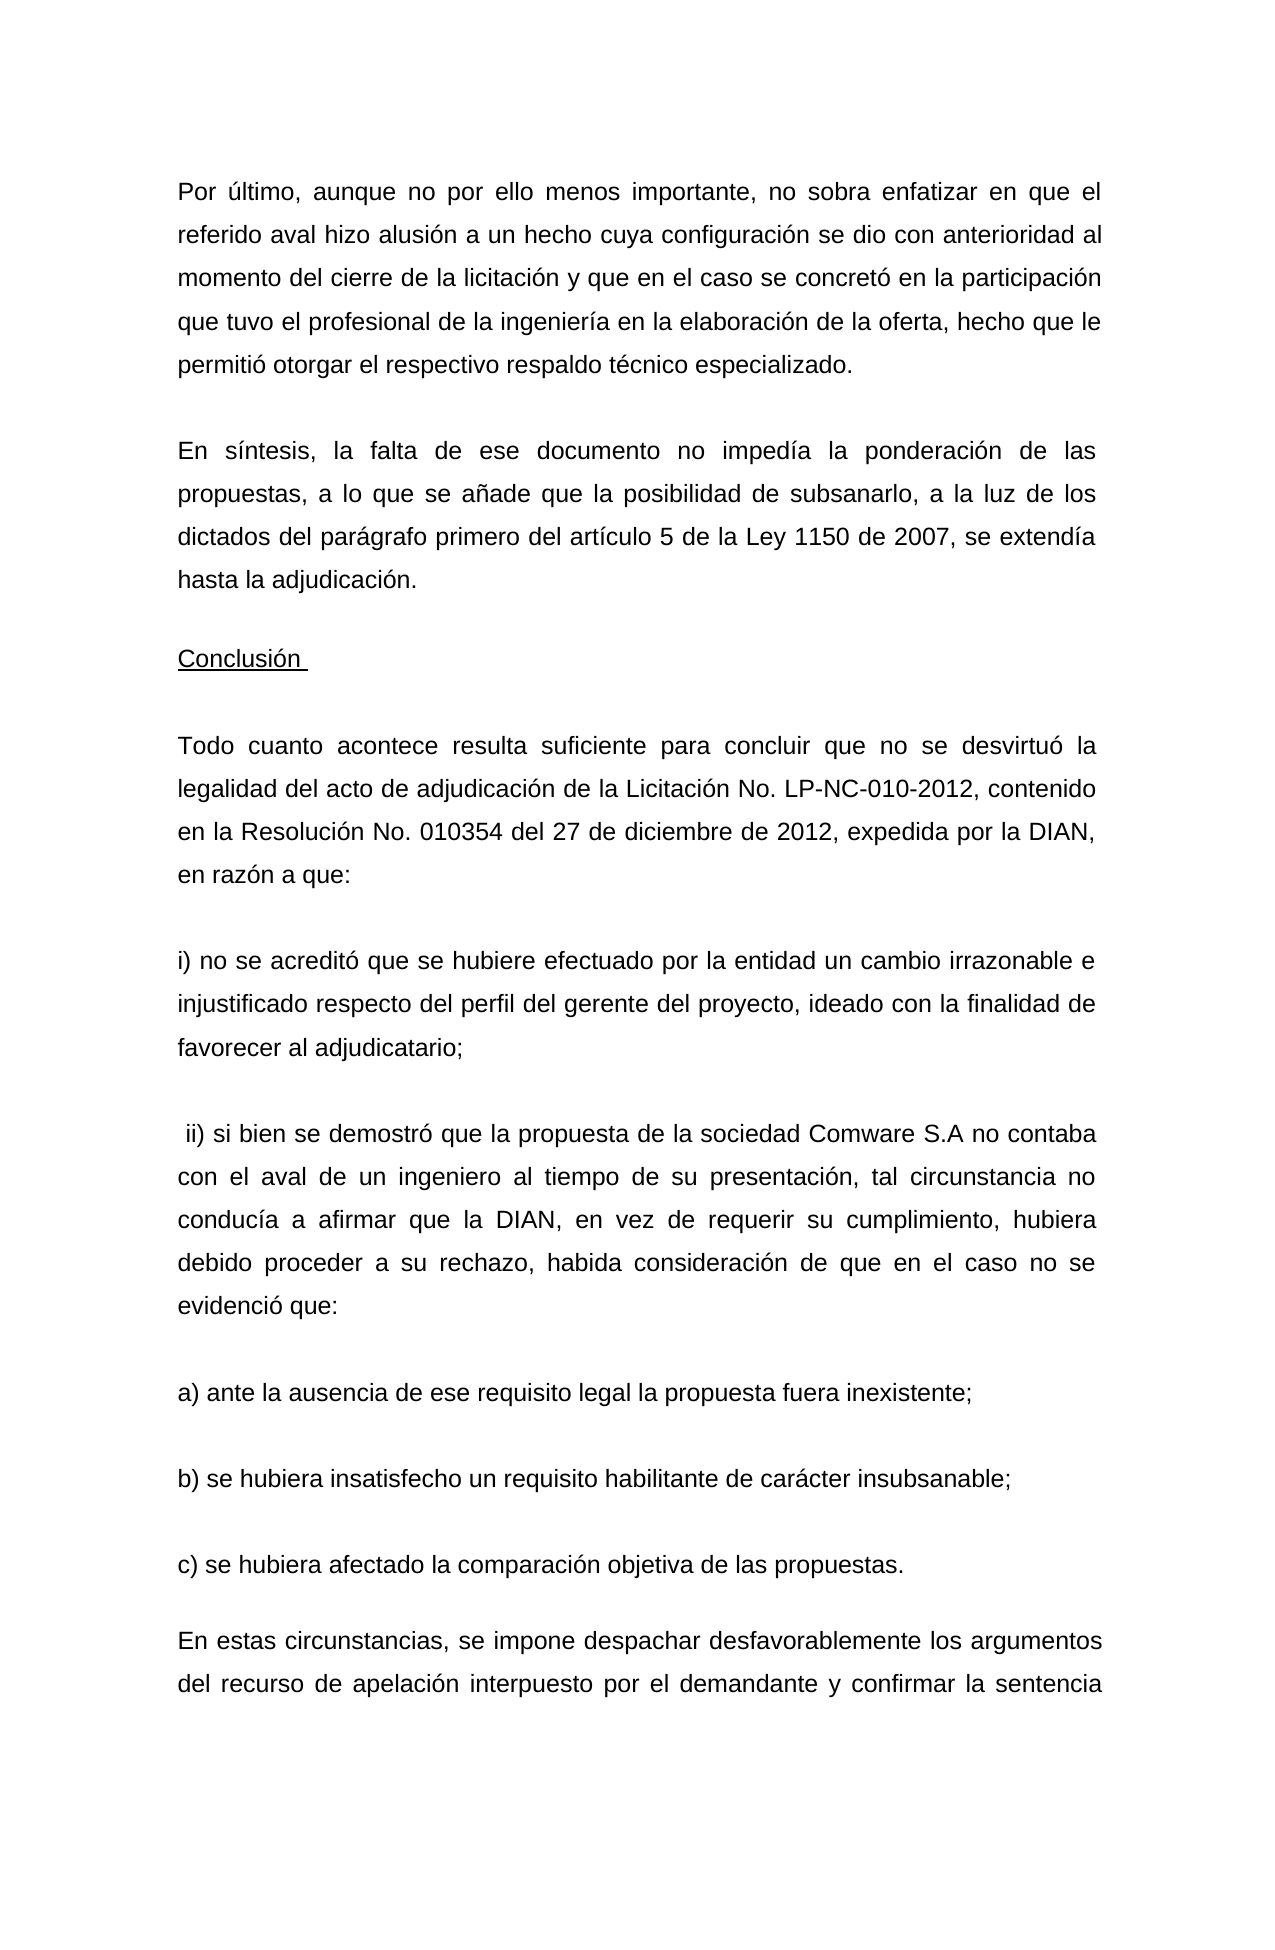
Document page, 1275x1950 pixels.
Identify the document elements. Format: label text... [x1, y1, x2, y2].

text Por último, aunque no por ello menos importante, no sobra enfatizar en que el referido aval hizo alusión a un hecho cuya configuración se dio con anterioridad al momento del cierre de la licitación y que en el caso se concretó en la participación que tuvo el profesional de la ingeniería en la elaboración de la oferta, hecho que le permitió otorgar el respectivo respaldo técnico especializado. [177, 177, 1104, 378]
text b) se hubiera insatisfecho un requisito habilitante de carácter insubsanable; [177, 1464, 1098, 1492]
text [177, 1626, 1104, 1698]
text Conclusión [177, 644, 1104, 673]
text c) se hubiera afectado la comparación objetiva de las propuestas. [177, 1550, 1098, 1579]
text ii) si bien se demostró que la propuesta de la sociedad Comware S.A no contaba con el aval de un ingeniero al tiempo de su presentación, tal circunstancia no conducía a afirmar que la DIAN, en vez de requerir su cumplimiento, hubiera debido proceder a su rechazo, habida consideración de que en el caso no se evidenció que: [177, 1119, 1098, 1320]
text En síntesis, la falta de ese documento no impedía la ponderación de las propuestas, a lo que se añade que la posibilidad de subsanarlo, a la luz de los dictados del parágrafo primero del artículo 5 de la Ley 1150 de 2007, se extendía hasta la adjudicación. [177, 436, 1098, 594]
text i) no se acreditó que se hubiere efectuado por la entidad un cambio irrazonable e injustificado respecto del perfil del gerente del proyecto, ideado con la finalidad de favorecer al adjudicatario; [177, 946, 1098, 1061]
text Todo cuanto acontece resulta suficiente para concluir que no se desvirtuó la legalidad del acto de adjudicación de la Licitación No. LP-NC-010-2012, contenido en la Resolución No. 010354 del 27 de diciembre de 2012, expedida por la DIAN, en razón a que: [177, 731, 1098, 889]
text a) ante la ausencia de ese requisito legal la propuesta fuera inexistente; [177, 1377, 1098, 1406]
